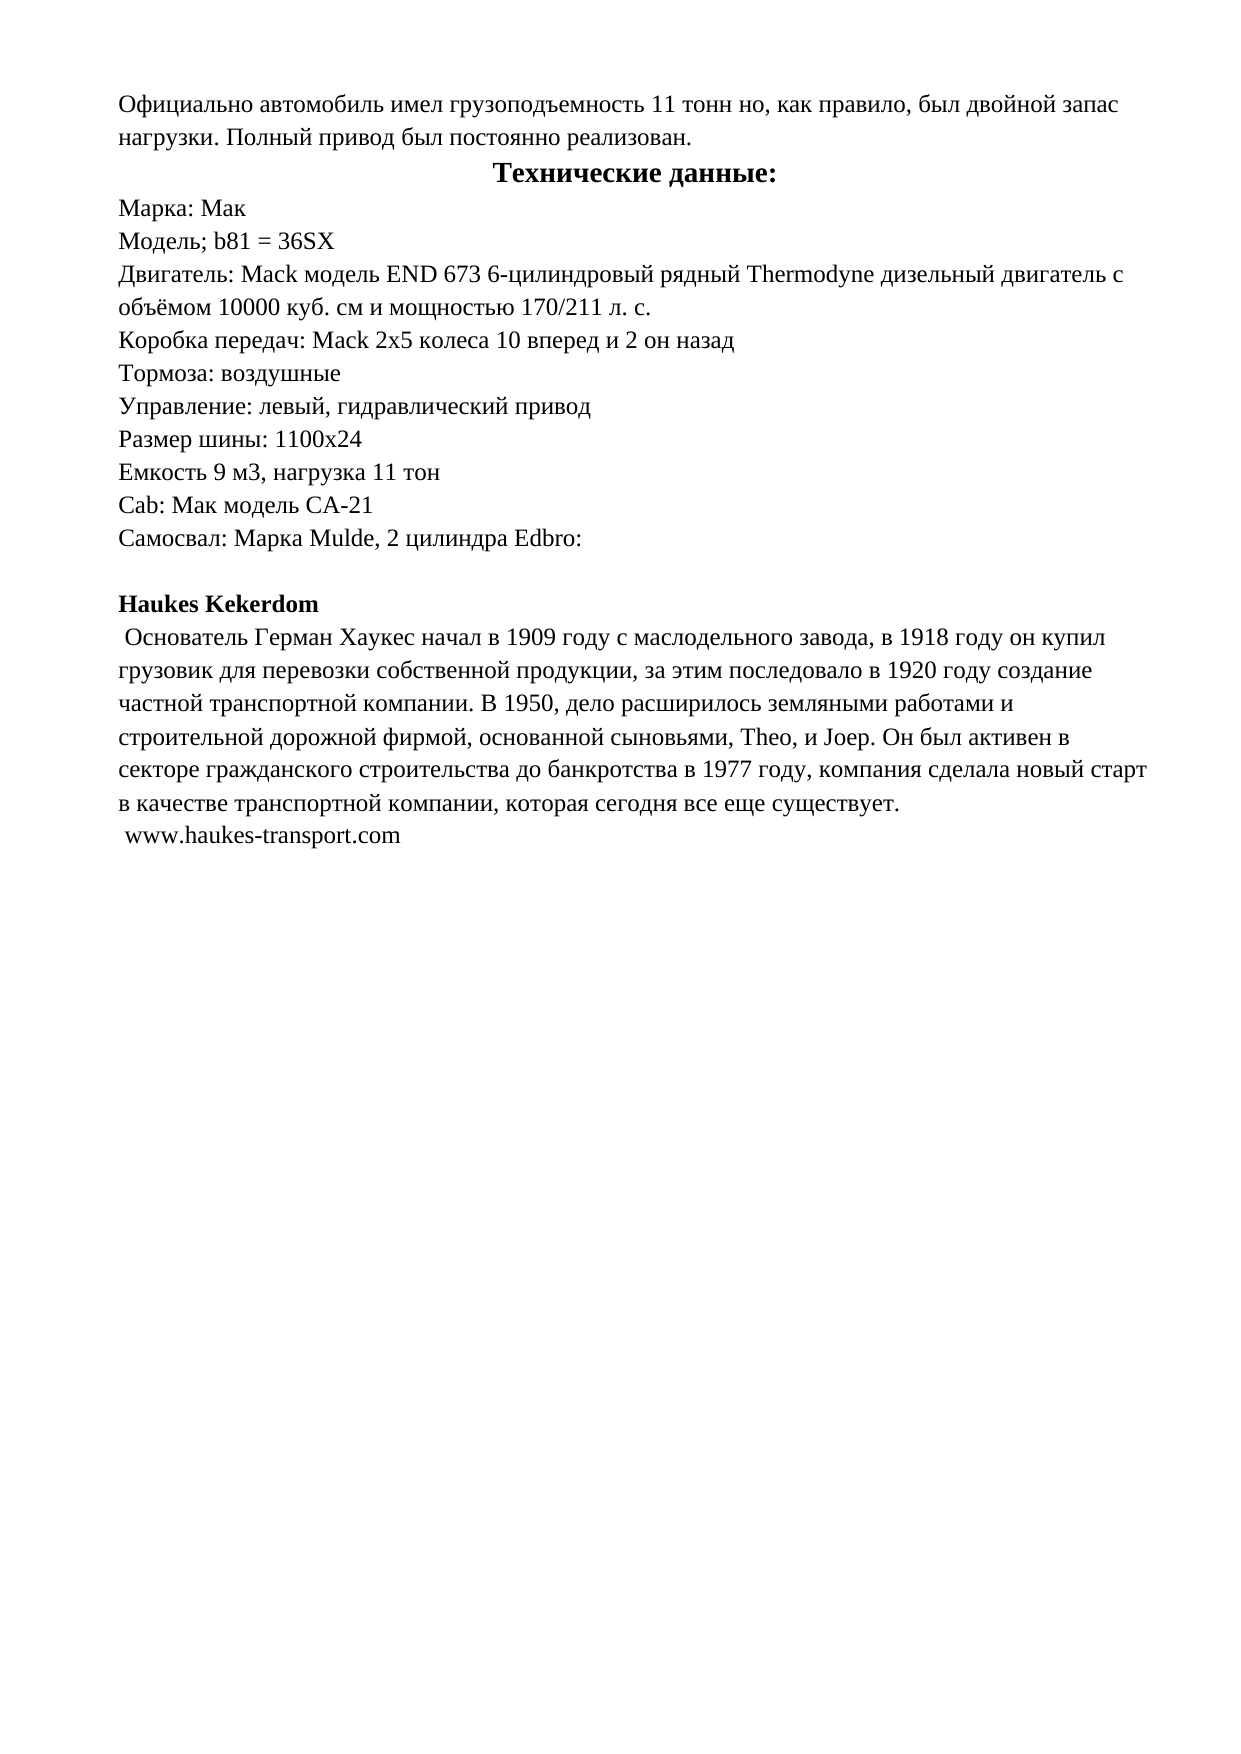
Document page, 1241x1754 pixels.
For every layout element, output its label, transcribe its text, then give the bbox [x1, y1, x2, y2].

text Емкость 9 м3, нагрузка 11 тон [118, 457, 1152, 486]
text Основатель Герман Хаукес начал в 1909 году с маслодельного завода, в 1918 году он купил грузовик для перевозки собственной продукции, за этим последовало в 1920 году создание частной транспортной компании. В 1950, дело расширилось земляными работами и строительной дорожной фирмой, основанной сыновьями, Theo, и Joep. Он был активен в секторе гражданского строительства до банкротства в 1977 году, компания сделала новый старт в качестве транспортной компании, которая сегодня все еще существует. [118, 622, 1152, 816]
text Марка: Мак [118, 193, 1152, 222]
text Коробка передач: Mack 2x5 колеса 10 вперед и 2 он назад [118, 325, 1152, 354]
text Управление: левый, гидравлический привод [118, 391, 1152, 420]
text Размер шины: 1100x24 [118, 424, 1152, 453]
text Самосвал: Марка Mulde, 2 цилиндра Edbro: [118, 523, 1152, 552]
text www.haukes-transport.com [118, 821, 1152, 849]
text Cab: Мак модель CA-21 [118, 490, 1152, 519]
text Технические данные: [118, 155, 1152, 188]
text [118, 89, 1152, 150]
text Модель; b81 = 36SX [118, 226, 1152, 255]
text Haukes Kekerdom [118, 589, 1152, 618]
text Тормоза: воздушные [118, 358, 1152, 387]
text Двигатель: Mack модель END 673 6-цилиндровый рядный Thermodyne дизельный двигатель с объёмом 10000 куб. см и мощностью 170/211 л. с. [118, 259, 1152, 321]
